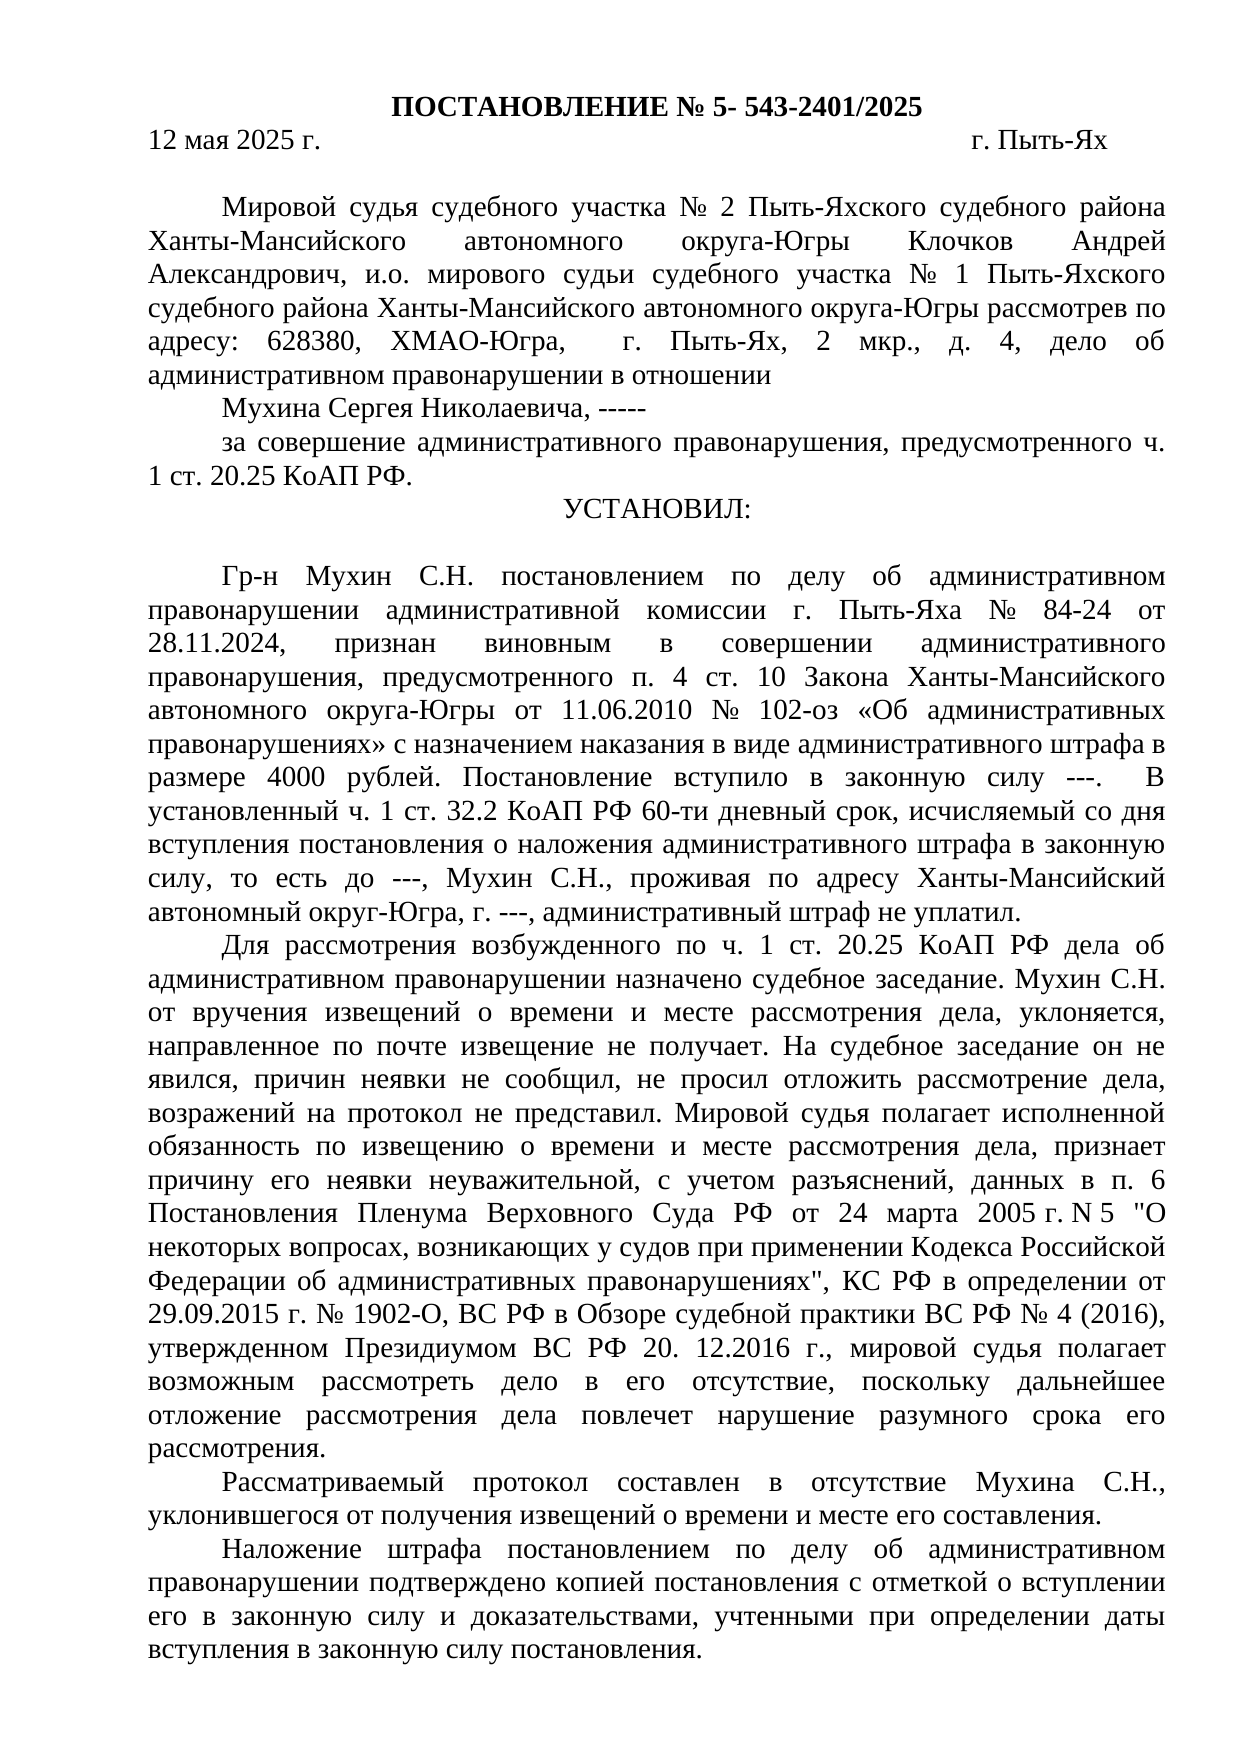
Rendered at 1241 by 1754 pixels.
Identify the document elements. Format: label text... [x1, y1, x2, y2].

text Наложение штрафа постановлением по делу об административном правонарушении подтверждено копией постановления с отметкой о вступлении его в законную силу и доказательствами, учтенными при определении даты вступления в законную силу постановления. [148, 1531, 1166, 1665]
text 12 мая 2025 г. г. Пыть-Ях [148, 122, 1166, 156]
text Мировой судья судебного участка № 2 Пыть-Яхского судебного района Ханты-Мансийского автономного округа-Югры Клочков Андрей Александрович, и.о. мирового судьи судебного участка № 1 Пыть-Яхского судебного района Ханты-Мансийского автономного округа-Югры рассмотрев по адресу: 628380, ХМАО-Югра, г. Пыть-Ях, 2 мкр., д. 4, дело об административном правонарушении в отношении [148, 189, 1166, 391]
text Мухина Сергея Николаевича, ----- [221, 391, 1166, 424]
text Рассматриваемый протокол составлен в отсутствие Мухина С.Н., уклонившегося от получения извещений о времени и месте его составления. [148, 1464, 1166, 1531]
text ПОСТАНОВЛЕНИЕ № 5- 543-2401/2025 [148, 89, 1166, 122]
text Для рассмотрения возбужденного по ч. 1 ст. 20.25 КоАП РФ дела об административном правонарушении назначено судебное заседание. Мухин С.Н. от вручения извещений о времени и месте рассмотрения дела, уклоняется, направленное по почте извещение не получает. На судебное заседание он не явился, причин неявки не сообщил, не просил отложить рассмотрение дела, возражений на протокол не представил. Мировой судья полагает исполненной обязанность по извещению о времени и месте рассмотрения дела, признает причину его неявки неуважительной, с учетом разъяснений, данных в п. 6 Постановления Пленума Верховного Суда РФ от 24 марта 2005 г. N 5 "О некоторых вопросах, возникающих у судов при применении Кодекса Российской Федерации об административных правонарушениях", КС РФ в определении от 29.09.2015 г. № 1902-О, ВС РФ в Обзоре судебной практики ВС РФ № 4 (2016), утвержденном Президиумом ВС РФ 20. 12.2016 г., мировой судья полагает возможным рассмотреть дело в его отсутствие, поскольку дальнейшее отложение рассмотрения дела повлечет нарушение разумного срока его рассмотрения. [148, 927, 1166, 1464]
text Гр-н Мухин С.Н. постановлением по делу об административном правонарушении административной комиссии г. Пыть-Яха № 84-24 от 28.11.2024, признан виновным в совершении административного правонарушения, предусмотренного п. 4 ст. 10 Закона Ханты-Мансийского автономного округа-Югры от 11.06.2010 № 102-оз «Об административных правонарушениях» с назначением наказания в виде административного штрафа в размере 4000 рублей. Постановление вступило в законную силу ---. В установленный ч. 1 ст. 32.2 КоАП РФ 60-ти дневный срок, исчисляемый со дня вступления постановления о наложения административного штрафа в законную силу, то есть до ---, Мухин С.Н., проживая по адресу Ханты-Мансийский автономный округ-Югра, г. ---, административный штраф не уплатил. [148, 558, 1166, 927]
text за совершение административного правонарушения, предусмотренного ч. 1 ст. 20.25 КоАП РФ. [148, 424, 1166, 491]
text УСТАНОВИЛ: [148, 491, 1166, 525]
